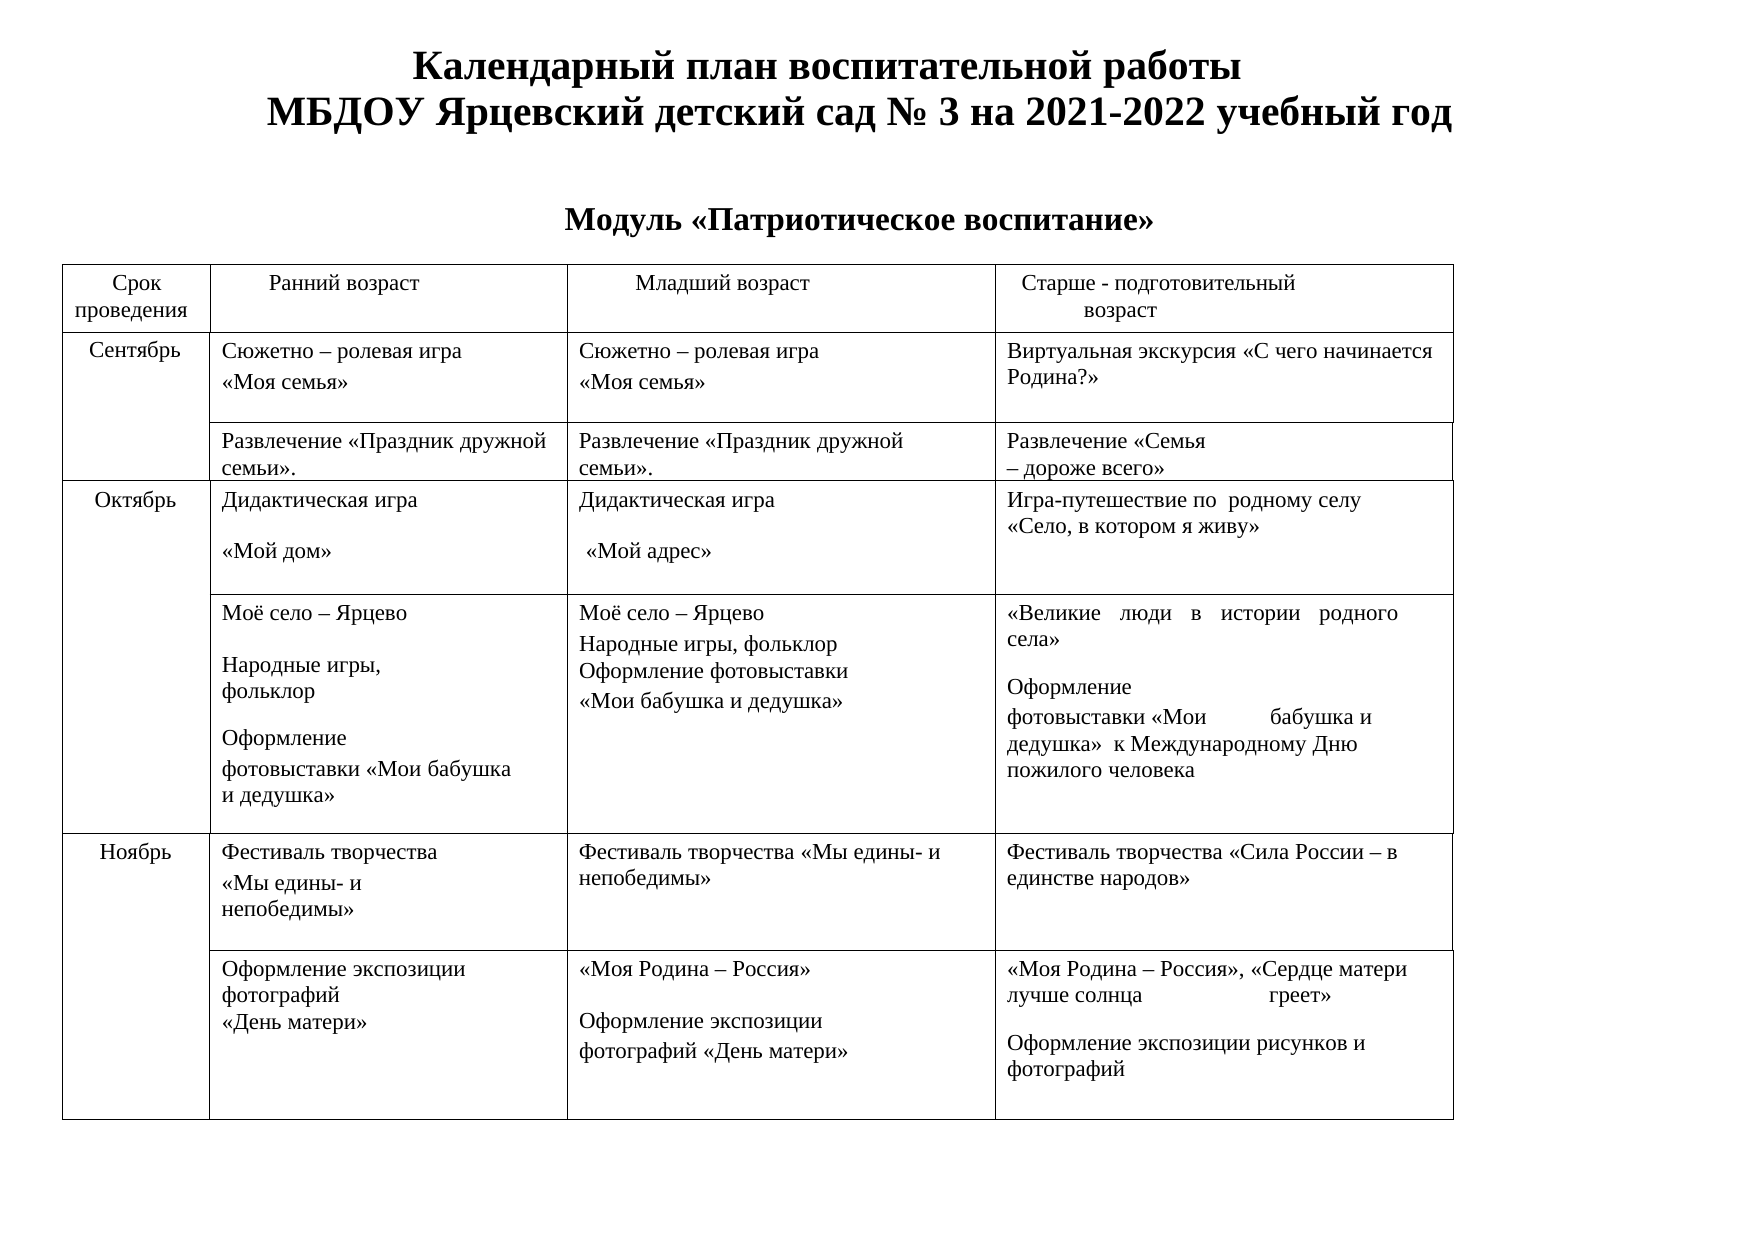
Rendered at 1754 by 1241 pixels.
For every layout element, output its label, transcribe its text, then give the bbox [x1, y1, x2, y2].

table_header Старше - подготовительный возраст [996, 265, 1453, 332]
table_cell Моё село – Ярцево Народные игры, фольклор Оформление фотовыставки «Мои бабушка и дедушка» [568, 595, 995, 833]
table_cell Фестиваль творчества «Мы едины- и непобедимы» [210, 834, 567, 950]
table_cell Сентябрь [63, 333, 209, 480]
table_cell Дидактическая игра «Мой адрес» [568, 481, 995, 593]
text МБДОУ Ярцевский детский сад № 3 на 2021-2022 учебный год [50, 87, 1668, 134]
table_header Ранний возраст [211, 265, 567, 332]
table_cell Виртуальная экскурсия «С чего начинается Родина?» [996, 333, 1453, 422]
table_cell Октябрь [63, 481, 210, 833]
text Календарный план воспитательной работы [162, 53, 1668, 87]
table_cell Оформление экспозиции фотографий «День матери» [210, 951, 567, 1119]
table_cell Развлечение «Семья – дороже всего» [996, 423, 1452, 480]
table_cell «Великие люди в истории родного села» Оформление фотовыставки «Мои бабушка и дедушка» к Международному Дню пожилого человека [996, 595, 1453, 833]
text Модуль «Патриотическое воспитание» [50, 199, 1668, 238]
table_header Срок проведения [63, 265, 210, 332]
table_cell Сюжетно – ролевая игра «Моя семья» [210, 333, 567, 422]
table_cell Дидактическая игра «Мой дом» [211, 481, 567, 593]
table_cell Ноябрь [63, 834, 209, 1119]
table_cell Моё село – Ярцево Народные игры, фольклор Оформление фотовыставки «Мои бабушка и дедушка» [211, 595, 567, 833]
table_cell Фестиваль творчества «Сила России – в единстве народов» [996, 834, 1452, 950]
table_cell Игра-путешествие по родному селу «Село, в котором я живу» [996, 481, 1453, 593]
table_cell Сюжетно – ролевая игра «Моя семья» [568, 333, 995, 422]
table_cell Развлечение «Праздник дружной семьи». [568, 423, 995, 480]
table_cell Развлечение «Праздник дружной семьи». [210, 423, 567, 480]
table_cell «Моя Родина – Россия», «Сердце матери лучше солнца греет» Оформление экспозиции рисунков и фотографий [996, 951, 1453, 1119]
table_cell «Моя Родина – Россия» Оформление экспозиции фотографий «День матери» [568, 951, 995, 1119]
table_cell Фестиваль творчества «Мы едины- и непобедимы» [568, 834, 995, 950]
table_header Младший возраст [568, 265, 995, 332]
